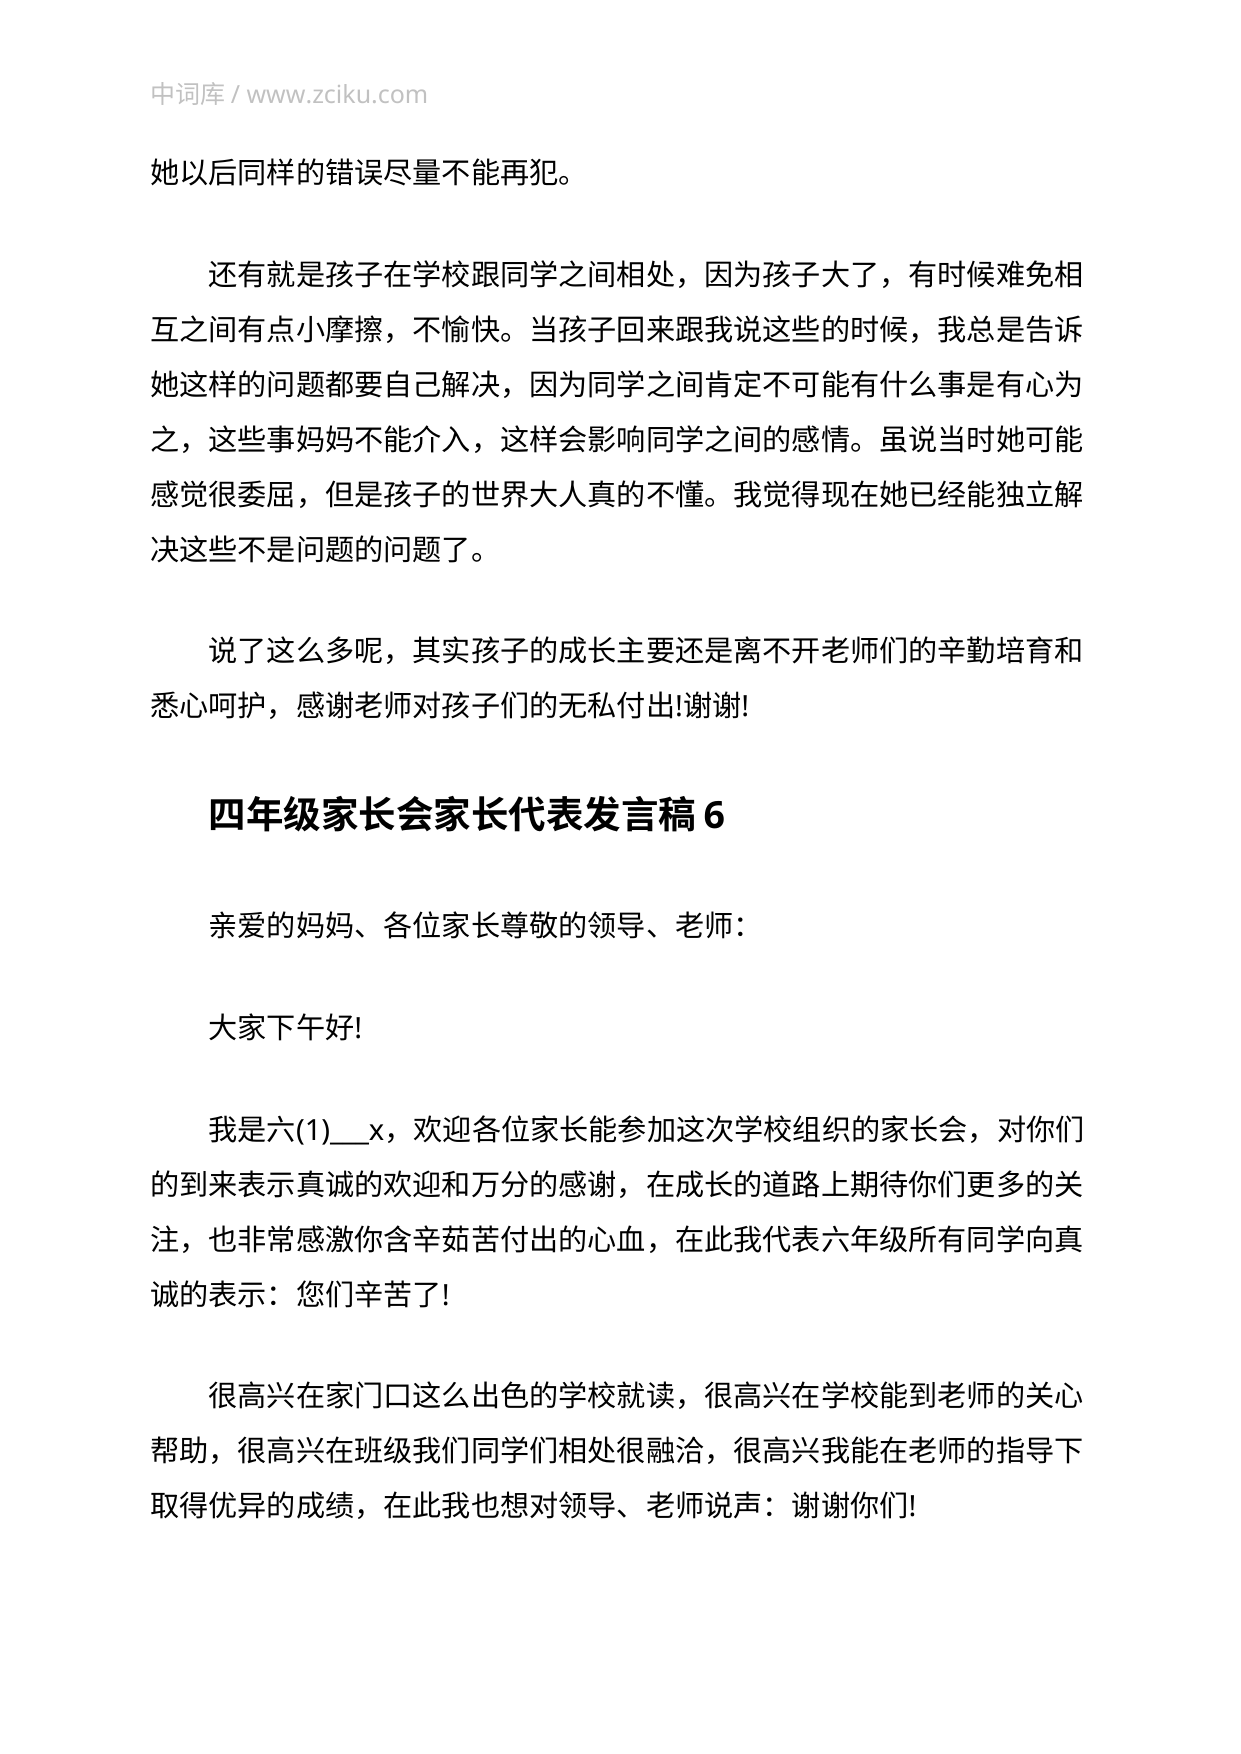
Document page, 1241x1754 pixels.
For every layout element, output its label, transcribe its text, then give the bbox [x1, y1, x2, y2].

text 还有就是孩子在学校跟同学之间相处，因为孩子大了，有时候难免相互之间有点小摩擦，不愉快。当孩子回来跟我说这些的时候，我总是告诉她这样的问题都要自己解决，因为同学之间肯定不可能有什么事是有心为之，这些事妈妈不能介入，这样会影响同学之间的感情。虽说当时她可能感觉很委屈，但是孩子的世界大人真的不懂。我觉得现在她已经能独立解决这些不是问题的问题了。 [150, 252, 1090, 568]
text 大家下午好! [150, 1004, 1090, 1047]
text 我是六(1)___x，欢迎各位家长能参加这次学校组织的家长会，对你们的到来表示真诚的欢迎和万分的感谢，在成长的道路上期待你们更多的关注，也非常感激你含辛茹苦付出的心血，在此我代表六年级所有同学向真诚的表示：您们辛苦了! [150, 1106, 1090, 1313]
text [150, 150, 1090, 192]
text 说了这么多呢，其实孩子的成长主要还是离不开老师们的辛勤培育和悉心呵护，感谢老师对孩子们的无私付出!谢谢! [150, 628, 1090, 725]
text 四年级家长会家长代表发言稿6 [150, 785, 1090, 839]
text 亲爱的妈妈、各位家长尊敬的领导、老师： [150, 902, 1090, 945]
text 很高兴在家门口这么出色的学校就读，很高兴在学校能到老师的关心帮助，很高兴在班级我们同学们相处很融洽，很高兴我能在老师的指导下取得优异的成绩，在此我也想对领导、老师说声：谢谢你们! [150, 1373, 1090, 1525]
